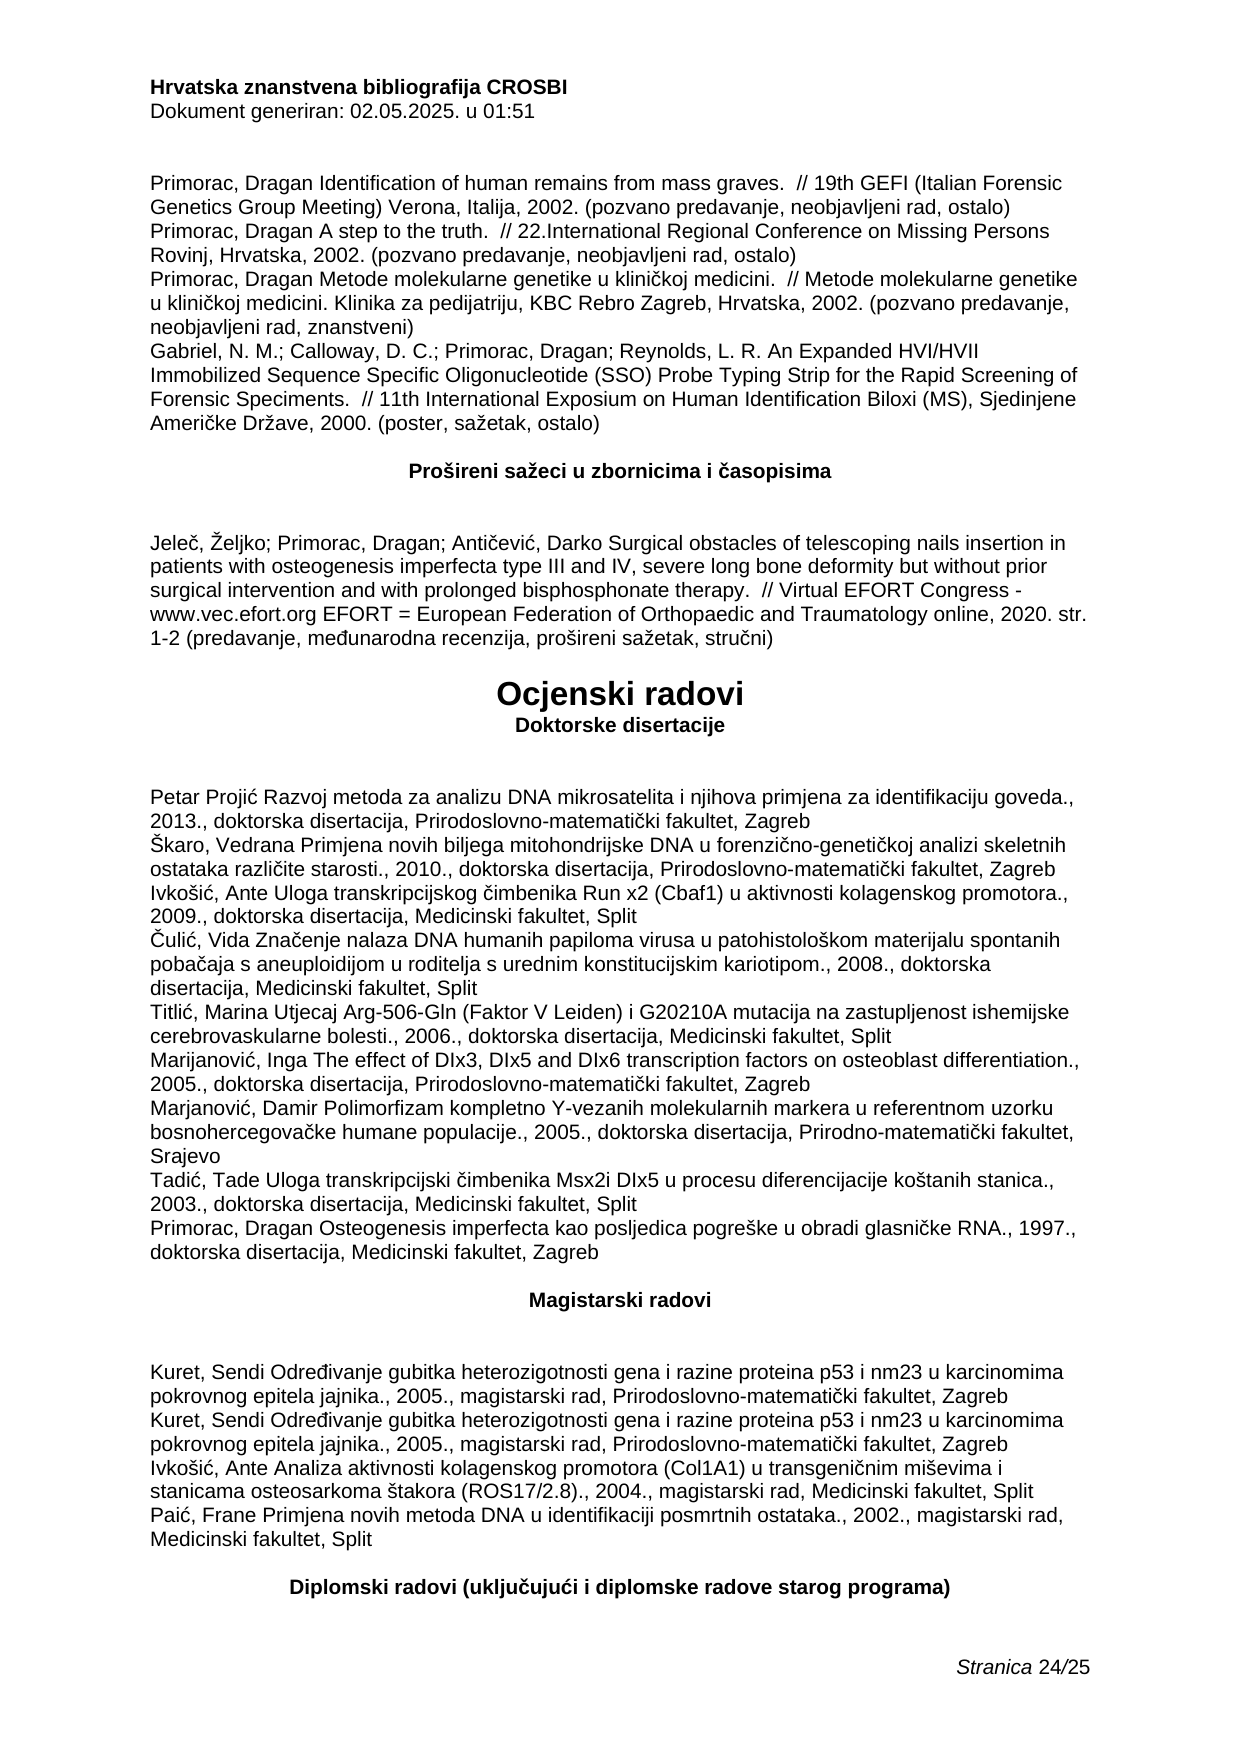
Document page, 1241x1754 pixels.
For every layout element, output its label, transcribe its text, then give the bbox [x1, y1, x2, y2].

subtitle Magistarski radovi [150, 1288, 1090, 1312]
text Petar Projić [150, 784, 1090, 832]
text Gabriel, N. M.; Calloway, D. C.; Primorac, Dragan; Reynolds, L. R. [150, 339, 1090, 434]
text Paić, Frane [150, 1503, 1090, 1551]
text Marjanović, Damir [150, 1096, 1090, 1168]
text Titlić, Marina [150, 1000, 1090, 1048]
text Primorac, Dragan [150, 219, 1090, 267]
subtitle Diplomski radovi (uključujući i diplomske radove starog programa) [150, 1575, 1090, 1599]
text Primorac, Dragan [150, 171, 1090, 219]
text Primorac, Dragan [150, 1216, 1090, 1264]
text Jeleč, Željko; Primorac, Dragan; Antičević, Darko [150, 530, 1090, 650]
text Kuret, Sendi [150, 1407, 1090, 1455]
subtitle Prošireni sažeci u zbornicima i časopisima [150, 458, 1090, 482]
text Tadić, Tade [150, 1168, 1090, 1216]
text Ivkošić, Ante [150, 1455, 1090, 1503]
text Kuret, Sendi [150, 1359, 1090, 1407]
text Marijanović, Inga [150, 1048, 1090, 1096]
text Ivkošić, Ante [150, 880, 1090, 928]
text Škaro, Vedrana [150, 832, 1090, 880]
subtitle Doktorske disertacije [150, 713, 1090, 737]
text Primorac, Dragan [150, 267, 1090, 339]
subtitle Ocjenski radovi [150, 674, 1090, 713]
text Čulić, Vida [150, 928, 1090, 1000]
